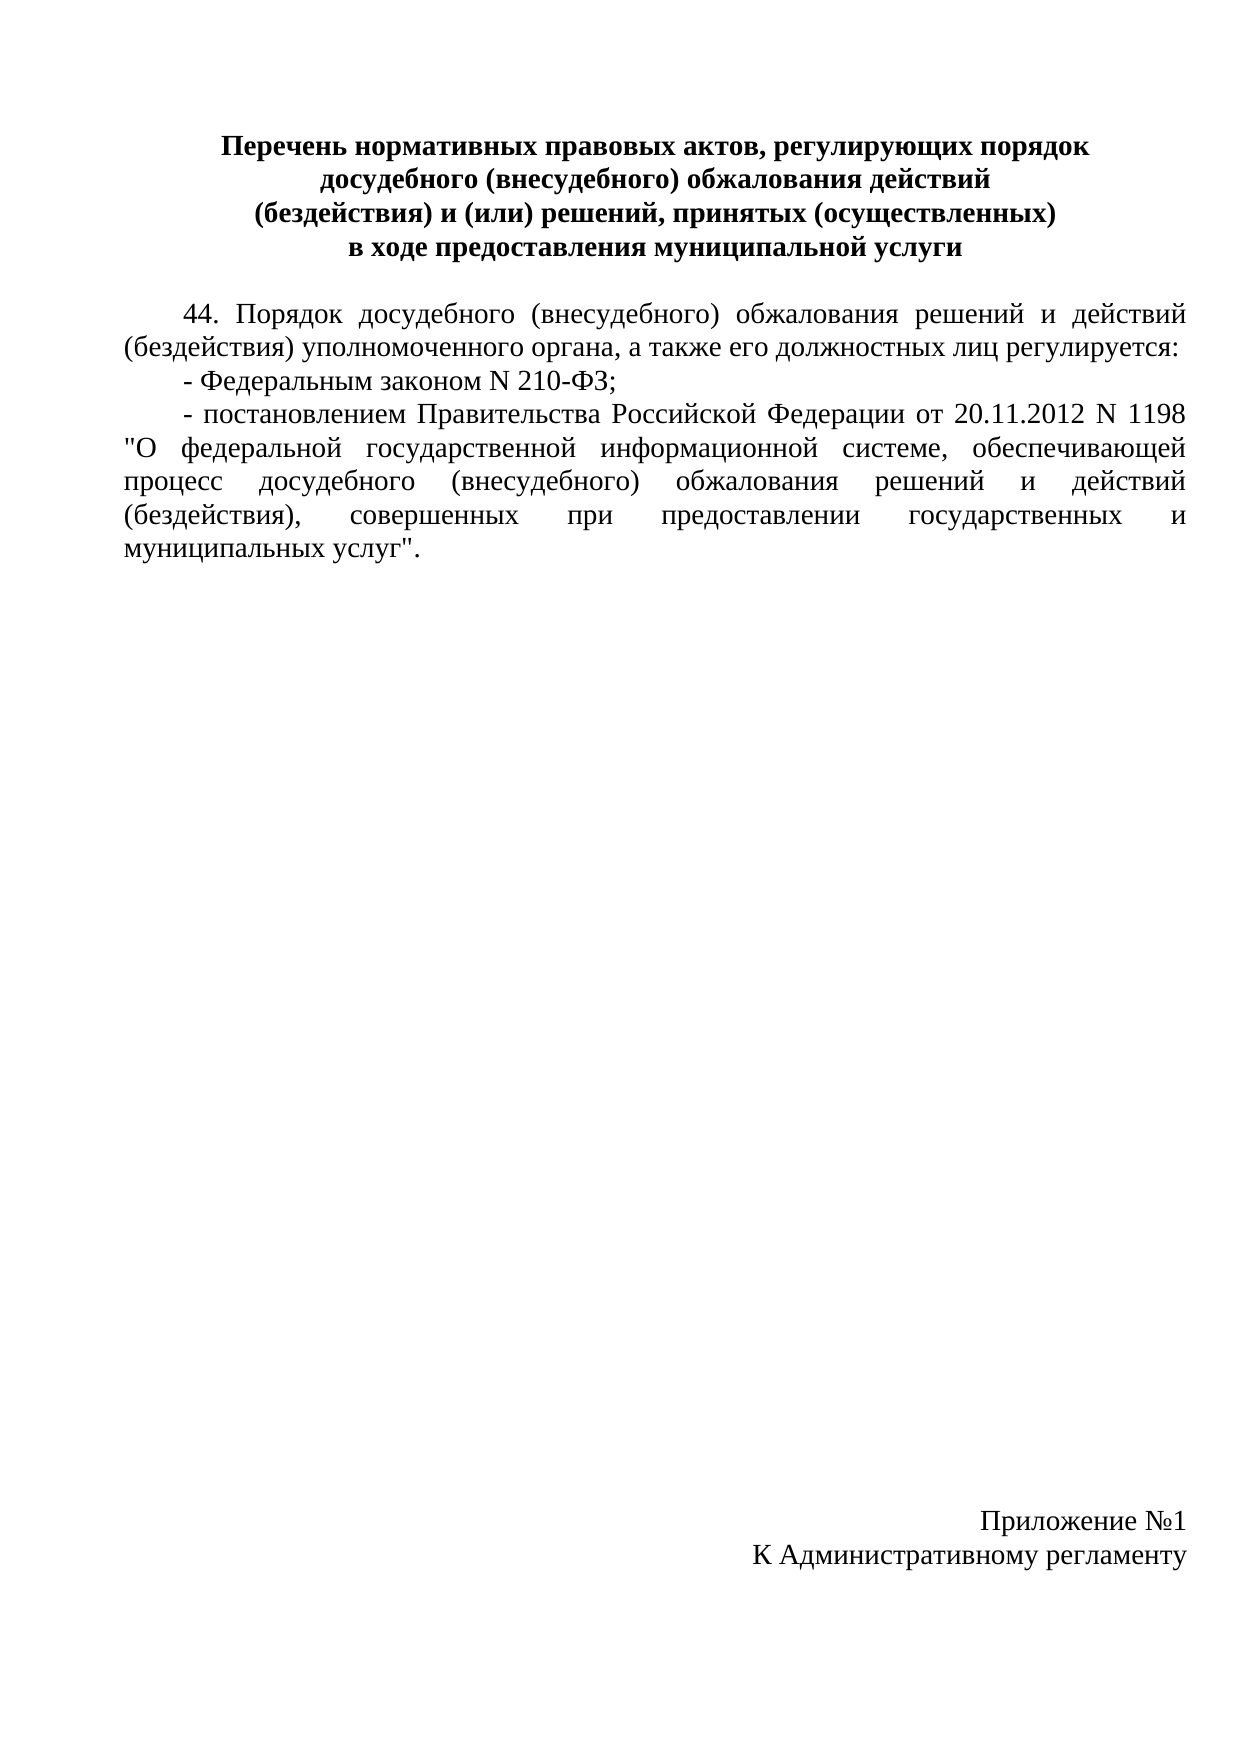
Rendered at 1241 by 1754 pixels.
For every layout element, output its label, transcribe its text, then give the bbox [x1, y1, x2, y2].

text - постановлением Правительства Российской Федерации от 20.11.2012 N 1198 "О федеральной государственной информационной системе, обеспечивающей процесс досудебного (внесудебного) обжалования решений и действий (бездействия), совершенных при предоставлении государственных и муниципальных услуг". [124, 396, 1187, 564]
subtitle досудебного (внесудебного) обжалования действий [124, 162, 1187, 195]
text К Административному регламенту [124, 1537, 1187, 1570]
text Приложение №1 [124, 1503, 1187, 1537]
subtitle (бездействия) и (или) решений, принятых (осуществленных) [124, 195, 1187, 229]
text - Федеральным законом N 210-ФЗ; [124, 363, 1187, 396]
subtitle в ходе предоставления муниципальной услуги [124, 229, 1187, 262]
text 44. Порядок досудебного (внесудебного) обжалования решений и действий (бездействия) уполномоченного органа, а также его должностных лиц регулируется: [124, 296, 1187, 363]
subtitle Перечень нормативных правовых актов, регулирующих порядок [124, 128, 1187, 162]
